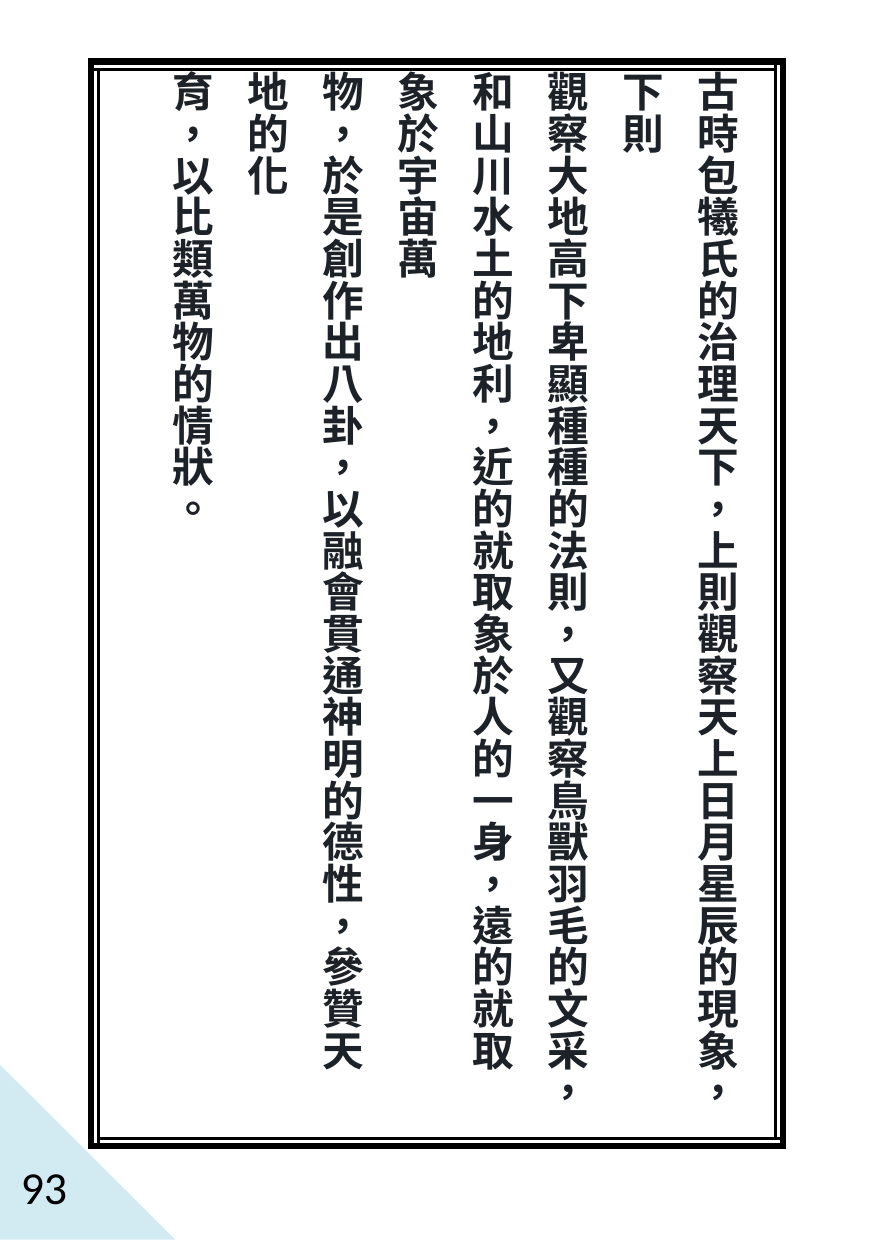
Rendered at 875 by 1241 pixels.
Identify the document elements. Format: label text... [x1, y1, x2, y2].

text 古時包犧氏的治理天下，上則觀察天上日月星辰的現象，下則 [606, 71, 756, 1111]
text 育，以比類萬物的情狀。 [156, 71, 231, 1111]
text 物，於是創作出八卦，以融會貫通神明的德性，參贊天地的化 [231, 71, 381, 1111]
text 觀察大地高下卑顯種種的法則，又觀察鳥獸羽毛的文采，和山川水土的地利，近的就取象於人的一身，遠的就取象於宇宙萬 [381, 71, 606, 1111]
